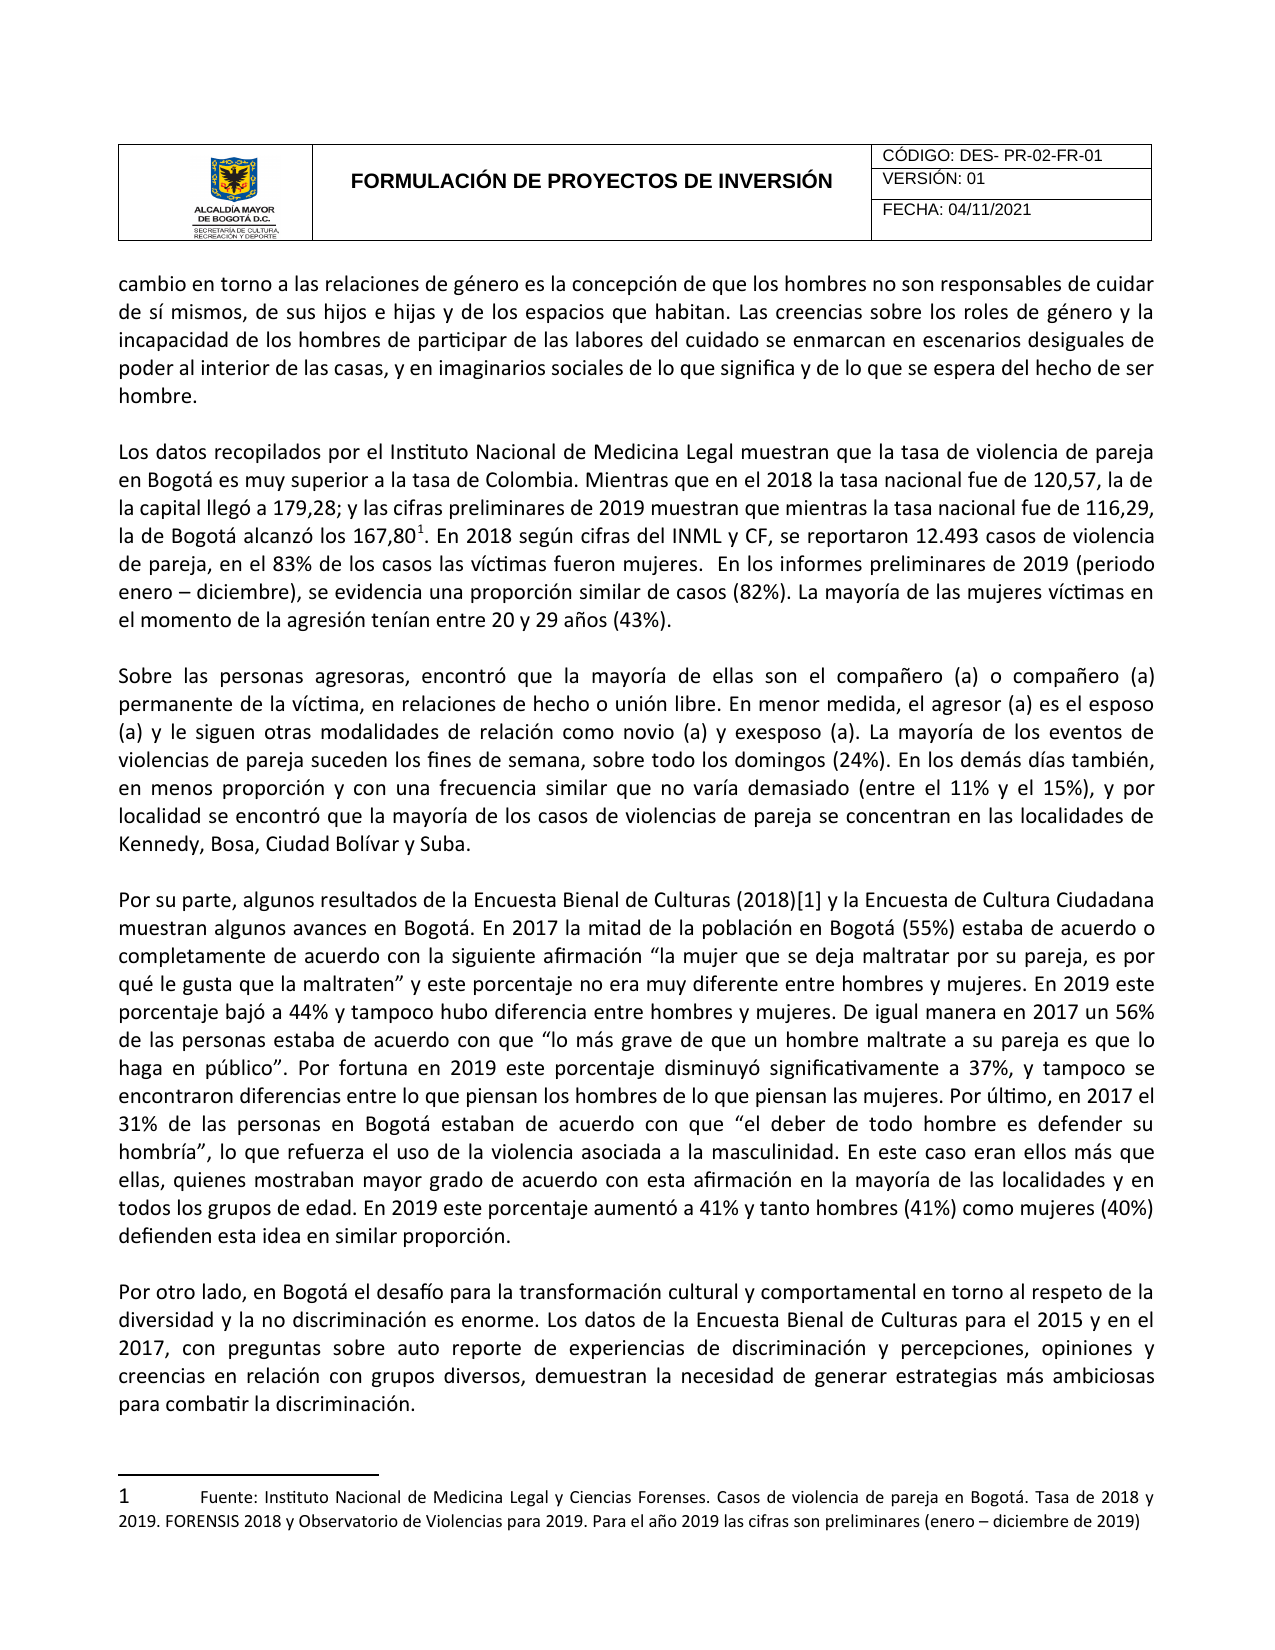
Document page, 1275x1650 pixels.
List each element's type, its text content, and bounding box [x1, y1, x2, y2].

text Por otro lado, en Bogotá el desafío para la transformación cultural y comportamental en torno al respeto de la diversidad y la no discriminación es enorme. Los datos de la Encuesta Bienal de Culturas para el 2015 y en el 2017, con preguntas sobre auto reporte de experiencias de discriminación y percepciones, opiniones y creencias en relación con grupos diversos, demuestran la necesidad de generar estrategias más ambiciosas para combatir la discriminación. [118, 1277, 1157, 1418]
text Sobre las personas agresoras, encontró que la mayoría de ellas son el compañero (a) o compañero (a) permanente de la víctima, en relaciones de hecho o unión libre. En menor medida, el agresor (a) es el esposo (a) y le siguen otras modalidades de relación como novio (a) y exesposo (a). La mayoría de los eventos de violencias de pareja suceden los fines de semana, sobre todo los domingos (24%). En los demás días también, en menos proporción y con una frecuencia similar que no varía demasiado (entre el 11% y el 15%), y por localidad se encontró que la mayoría de los casos de violencias de pareja se concentran en las localidades de Kennedy, Bosa, Ciudad Bolívar y Suba. [118, 661, 1157, 857]
text Los datos recopilados por el Instituto Nacional de Medicina Legal muestran que la tasa de violencia de pareja en Bogotá es muy superior a la tasa de Colombia. Mientras que en el 2018 la tasa nacional fue de 120,57, la de la capital llegó a 179,28; y las cifras preliminares de 2019 muestran que mientras la tasa nacional fue de 116,29, la de Bogotá alcanzó los 167,80. En 2018 según cifras del INML y CF, se reportaron 12.493 casos de violencia de pareja, en el 83% de los casos las víctimas fueron mujeres. En los informes preliminares de 2019 (periodo enero – diciembre), se evidencia una proporción similar de casos (82%). La mayoría de las mujeres víctimas en el momento de la agresión tenían entre 20 y 29 años (43%). [118, 437, 1157, 633]
text Por su parte, algunos resultados de la Encuesta Bienal de Culturas (2018)[1] y la Encuesta de Cultura Ciudadana muestran algunos avances en Bogotá. En 2017 la mitad de la población en Bogotá (55%) estaba de acuerdo o completamente de acuerdo con la siguiente afirmación “la mujer que se deja maltratar por su pareja, es por qué le gusta que la maltraten” y este porcentaje no era muy diferente entre hombres y mujeres. En 2019 este porcentaje bajó a 44% y tampoco hubo diferencia entre hombres y mujeres. De igual manera en 2017 un 56% de las personas estaba de acuerdo con que “lo más grave de que un hombre maltrate a su pareja es que lo haga en público”. Por fortuna en 2019 este porcentaje disminuyó significativamente a 37%, y tampoco se encontraron diferencias entre lo que piensan los hombres de lo que piensan las mujeres. Por último, en 2017 el 31% de las personas en Bogotá estaban de acuerdo con que “el deber de todo hombre es defender su hombría”, lo que refuerza el uso de la violencia asociada a la masculinidad. En este caso eran ellos más que ellas, quienes mostraban mayor grado de acuerdo con esta afirmación en la mayoría de las localidades y en todos los grupos de edad. En 2019 este porcentaje aumentó a 41% y tanto hombres (41%) como mujeres (40%) defienden esta idea en similar proporción. [118, 885, 1157, 1249]
picture [190, 155, 281, 240]
